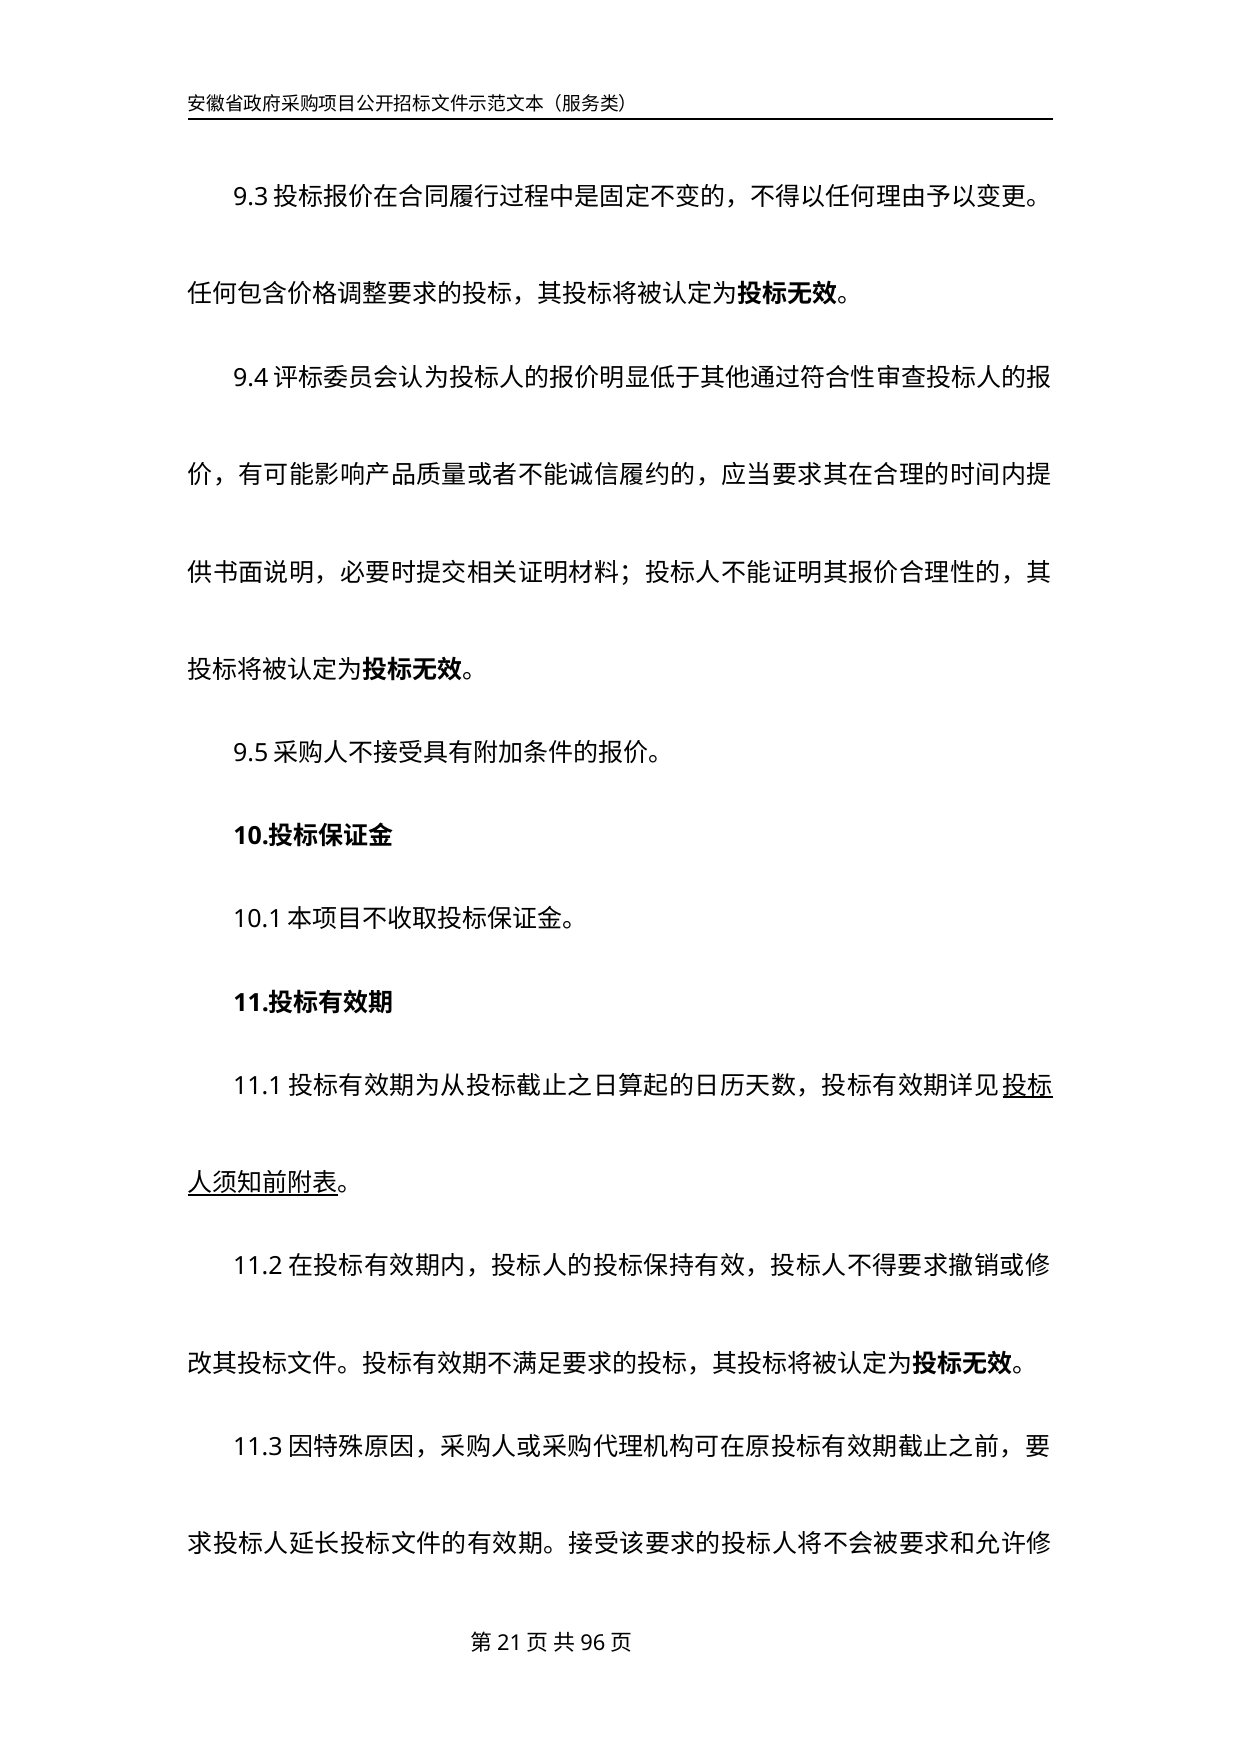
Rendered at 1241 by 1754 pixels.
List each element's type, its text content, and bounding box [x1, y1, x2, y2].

text 10.投标保证金 [187, 801, 1053, 866]
text 9.3投标报价在合同履行过程中是固定不变的，不得以任何理由予以变更。任何包含价格调整要求的投标，其投标将被认定为投标无效。 [187, 162, 1053, 324]
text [187, 1412, 1053, 1574]
text 11.2在投标有效期内，投标人的投标保持有效，投标人不得要求撤销或修改其投标文件。投标有效期不满足要求的投标，其投标将被认定为投标无效。 [187, 1231, 1053, 1394]
text 9.5采购人不接受具有附加条件的报价。 [187, 718, 1053, 783]
text 9.4评标委员会认为投标人的报价明显低于其他通过符合性审查投标人的报价，有可能影响产品质量或者不能诚信履约的，应当要求其在合理的时间内提供书面说明，必要时提交相关证明材料；投标人不能证明其报价合理性的，其投标将被认定为投标无效。 [187, 343, 1053, 700]
text 11.投标有效期 [187, 968, 1053, 1033]
text 10.1本项目不收取投标保证金。 [187, 884, 1053, 949]
text 11.1投标有效期为从投标截止之日算起的日历天数，投标有效期详见投标人须知前附表。 [187, 1051, 1053, 1213]
